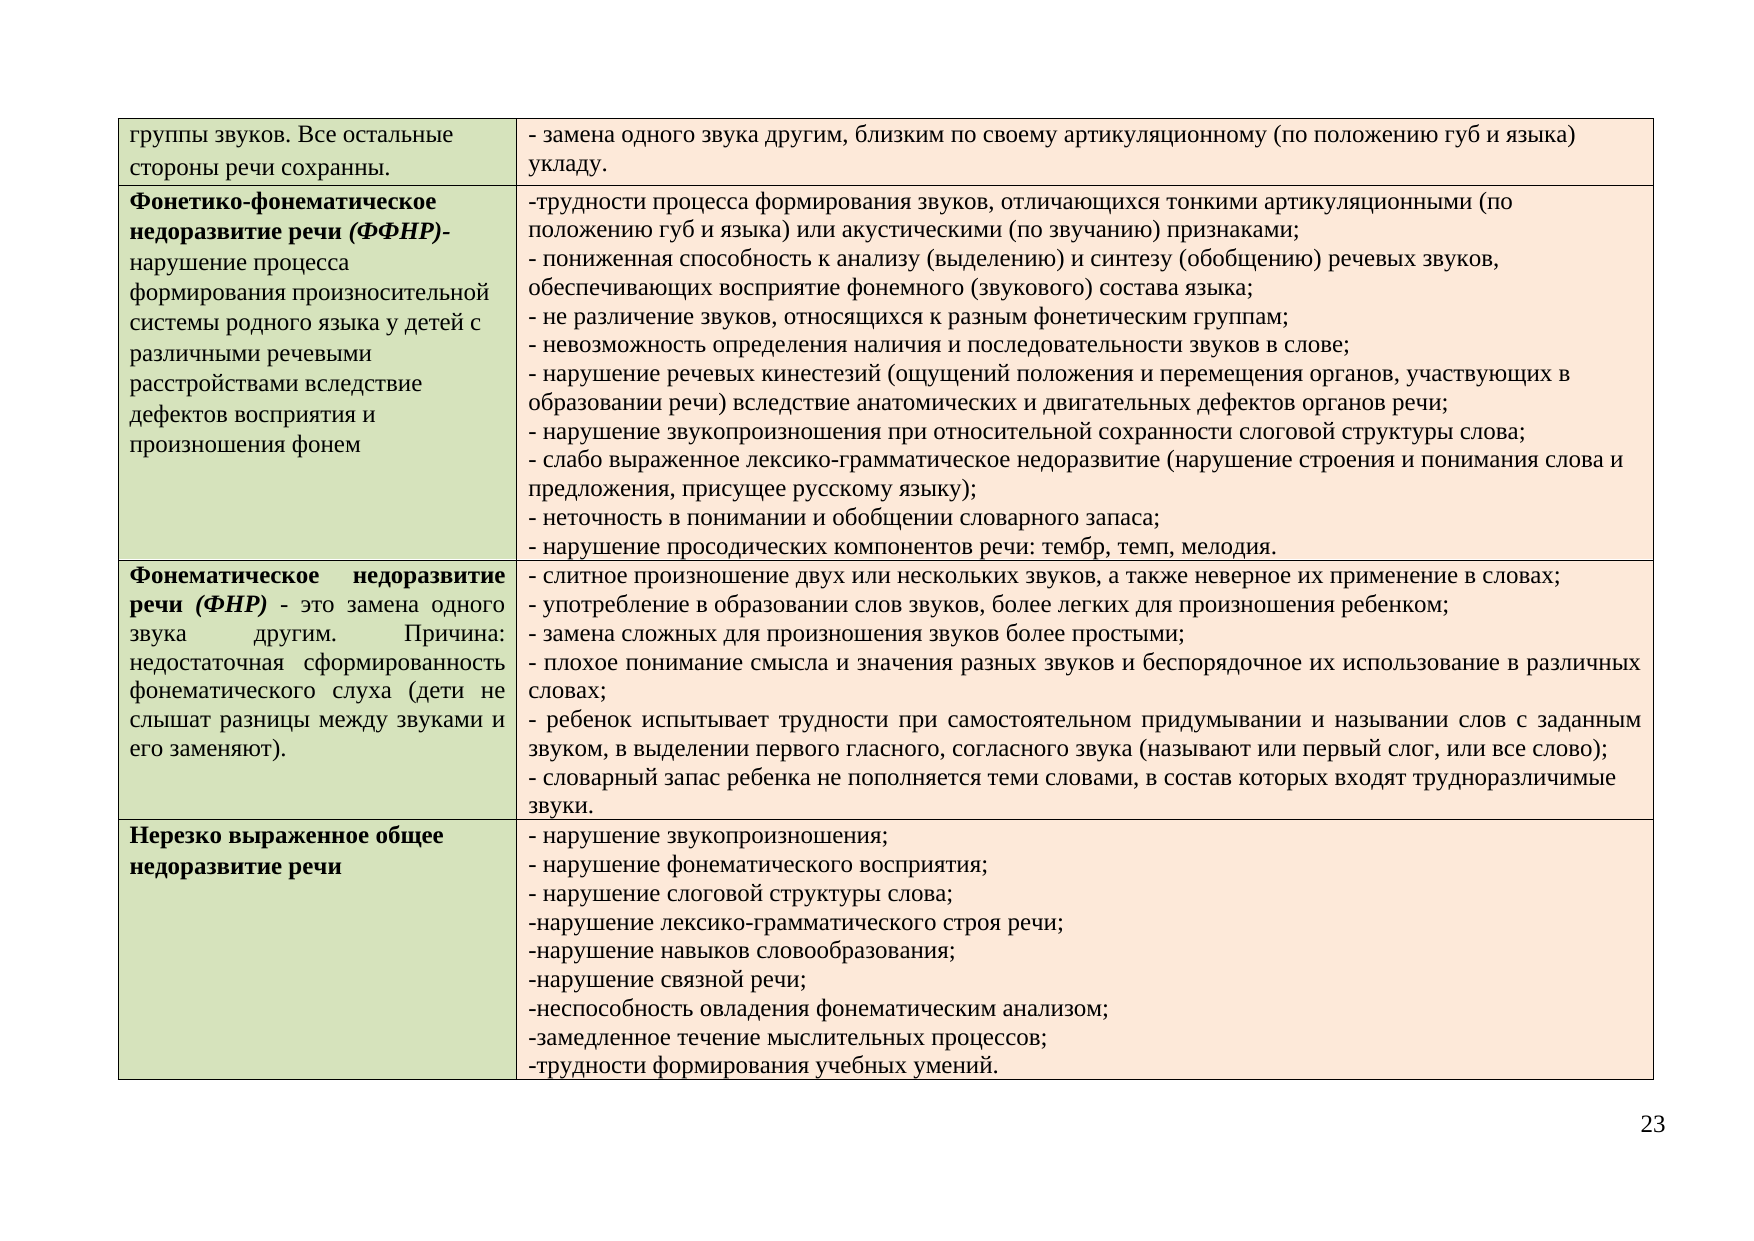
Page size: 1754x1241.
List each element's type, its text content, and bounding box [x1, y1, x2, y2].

table_cell - слитное произношение двух или нескольких звуков, а также неверное их применение в словах; - употребление в образовании слов звуков, более легких для произношения ребенком; - замена сложных для произношения звуков более простыми; - плохое понимание смысла и значения разных звуков и беспорядочное их использование в различных словах; - ребенок испытывает трудности при самостоятельном придумывании и назывании слов с заданным звуком, в выделении первого гласного, согласного звука (называют или первый слог, или все слово); - словарный запас ребенка не пополняется теми словами, в состав которых входят трудноразличимые звуки. [517, 561, 1653, 819]
table_cell -трудности процесса формирования звуков, отличающихся тонкими артикуляционными (по положению губ и языка) или акустическими (по звучанию) признаками; - пониженная способность к анализу (выделению) и синтезу (обобщению) речевых звуков, обеспечивающих восприятие фонемного (звукового) состава языка; - не различение звуков, относящихся к разным фонетическим группам; - невозможность определения наличия и последовательности звуков в слове; - нарушение речевых кинестезий (ощущений положения и перемещения органов, участвующих в образовании речи) вследствие анатомических и двигательных дефектов органов речи; - нарушение звукопроизношения при относительной сохранности слоговой структуры слова; - слабо выраженное лексико-грамматическое недоразвитие (нарушение строения и понимания слова и предложения, присущее русскому языку); - неточность в понимании и обобщении словарного запаса; - нарушение просодических компонентов речи: тембр, темп, мелодия. [517, 186, 1653, 559]
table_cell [119, 119, 516, 185]
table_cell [517, 119, 1653, 185]
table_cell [119, 820, 516, 1079]
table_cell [517, 820, 1653, 1079]
table_cell Фонетико-фонематическое недоразвитие речи (ФФНР)- нарушение процесса формирования произносительной системы родного языка у детей с различными речевыми расстройствами вследствие дефектов восприятия и произношения фонем [119, 186, 516, 559]
table_cell Фонематическое недоразвитие речи (ФНР) - это замена одного звука другим. Причина: недостаточная сформированность фонематического слуха (дети не слышат разницы между звуками и его заменяют). [119, 561, 516, 819]
